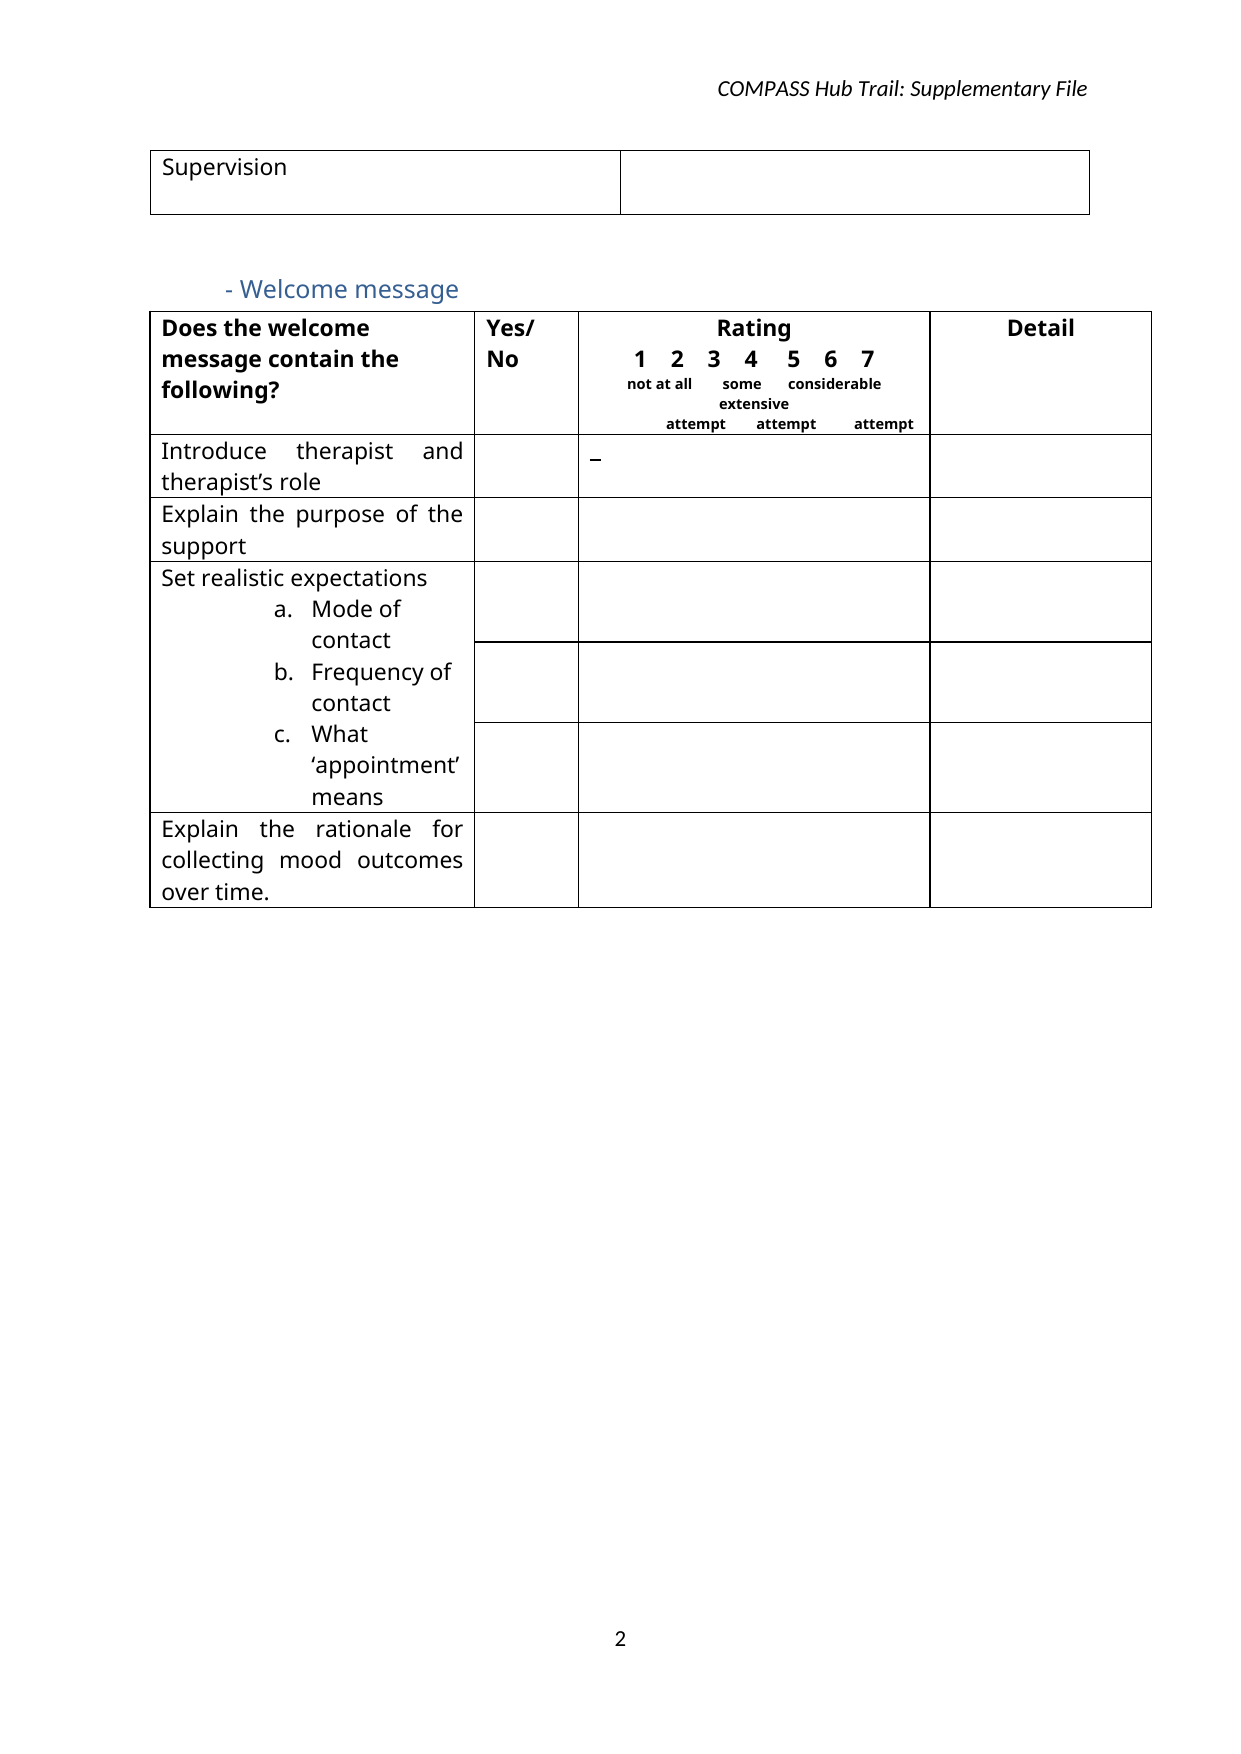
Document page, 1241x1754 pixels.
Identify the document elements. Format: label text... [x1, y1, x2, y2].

table_cell [475, 813, 578, 907]
table_cell [579, 562, 929, 641]
subtitle - Welcome message [150, 271, 1090, 305]
table_cell [931, 813, 1151, 907]
table_cell Set realistic expectations Mode of contact Frequency of contact What ‘appointment’ means [151, 562, 474, 812]
table_cell Introduce therapist and therapist’s role [151, 435, 474, 497]
table_cell [579, 813, 929, 907]
table_cell [579, 498, 929, 561]
table_header Yes/No [475, 312, 578, 434]
table_cell Explain the rationale for collecting mood outcomes over time. [151, 813, 474, 907]
table_cell [475, 723, 578, 812]
table_cell [579, 643, 929, 722]
table_cell [475, 643, 578, 722]
table_cell [579, 723, 929, 812]
table_cell [475, 562, 578, 641]
table_cell Supervision [151, 151, 620, 213]
table_header Rating 1 2 3 4 5 6 7 not at all some considerable extensive attempt attempt attempt [579, 312, 929, 434]
table_cell [475, 498, 578, 561]
table_cell [579, 435, 929, 497]
table_cell [931, 435, 1151, 497]
table_cell [931, 643, 1151, 722]
table_cell [931, 498, 1151, 561]
table_cell [931, 723, 1151, 812]
table_cell [621, 151, 1089, 213]
table_header Detail [931, 312, 1151, 434]
table_cell Explain the purpose of the support [151, 498, 474, 561]
table_cell [475, 435, 578, 497]
table_header Does the welcome message contain the following? [151, 312, 474, 434]
table_cell [931, 562, 1151, 641]
